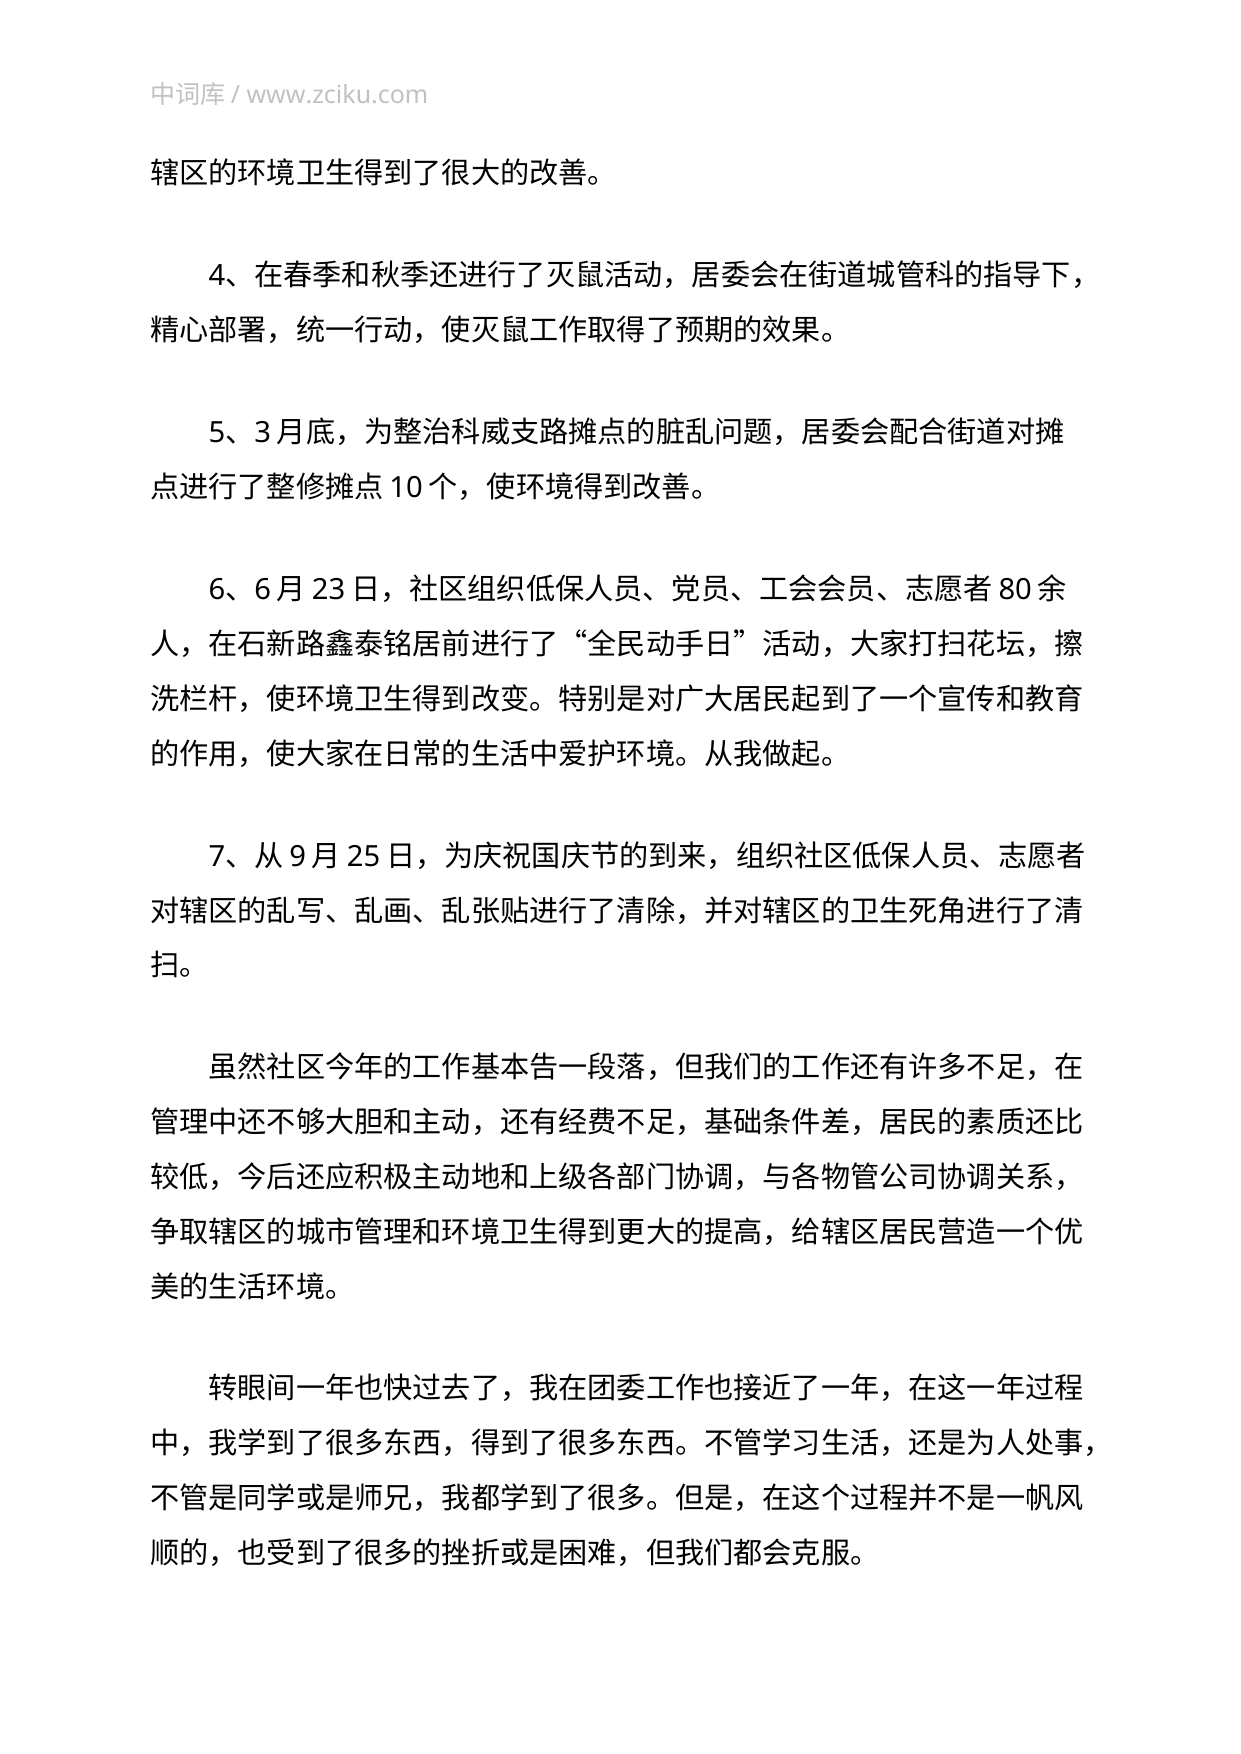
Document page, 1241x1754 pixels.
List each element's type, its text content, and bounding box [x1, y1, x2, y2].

text 5、3月底，为整治科威支路摊点的脏乱问题，居委会配合街道对摊点进行了整修摊点10个，使环境得到改善。 [150, 408, 1090, 506]
text 6、6月23日，社区组织低保人员、党员、工会会员、志愿者80余人，在石新路鑫泰铭居前进行了“全民动手日”活动，大家打扫花坛，擦洗栏杆，使环境卫生得到改变。特别是对广大居民起到了一个宣传和教育的作用，使大家在日常的生活中爱护环境。从我做起。 [150, 566, 1090, 773]
text 虽然社区今年的工作基本告一段落，但我们的工作还有许多不足，在管理中还不够大胆和主动，还有经费不足，基础条件差，居民的素质还比较低，今后还应积极主动地和上级各部门协调，与各物管公司协调关系，争取辖区的城市管理和环境卫生得到更大的提高，给辖区居民营造一个优美的生活环境。 [150, 1044, 1090, 1306]
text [150, 150, 1090, 192]
text 转眼间一年也快过去了，我在团委工作也接近了一年，在这一年过程中，我学到了很多东西，得到了很多东西。不管学习生活，还是为人处事，不管是同学或是师兄，我都学到了很多。但是，在这个过程并不是一帆风顺的，也受到了很多的挫折或是困难，但我们都会克服。 [150, 1365, 1090, 1572]
text 4、在春季和秋季还进行了灭鼠活动，居委会在街道城管科的指导下，精心部署，统一行动，使灭鼠工作取得了预期的效果。 [150, 252, 1090, 349]
text 7、从9月25日，为庆祝国庆节的到来，组织社区低保人员、志愿者对辖区的乱写、乱画、乱张贴进行了清除，并对辖区的卫生死角进行了清扫。 [150, 832, 1090, 984]
